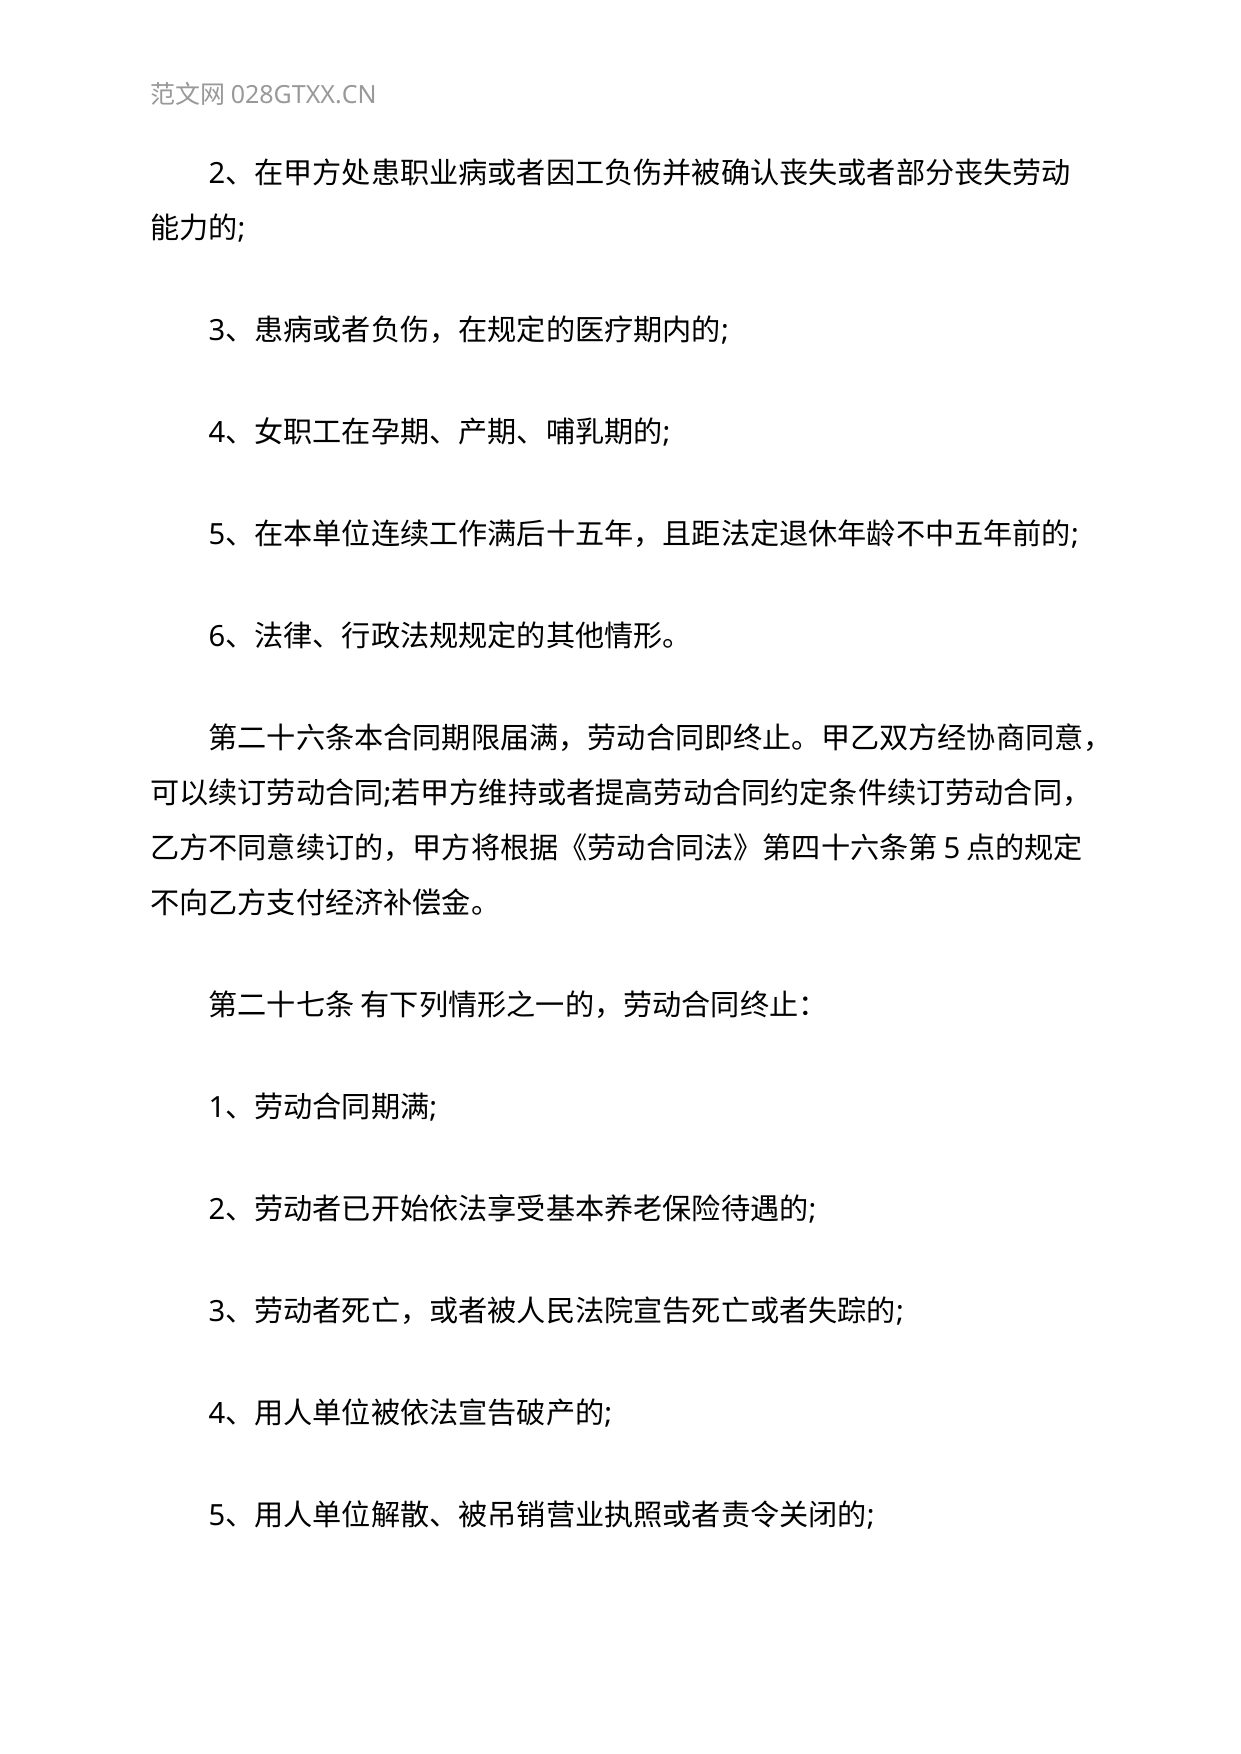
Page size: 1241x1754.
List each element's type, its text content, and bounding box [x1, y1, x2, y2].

text 第二十七条 有下列情形之一的，劳动合同终止： [150, 982, 1090, 1024]
text 2、在甲方处患职业病或者因工负伤并被确认丧失或者部分丧失劳动能力的; [150, 150, 1090, 247]
text 第二十六条本合同期限届满，劳动合同即终止。甲乙双方经协商同意，可以续订劳动合同;若甲方维持或者提高劳动合同约定条件续订劳动合同，乙方不同意续订的，甲方将根据《劳动合同法》第四十六条第5点的规定不向乙方支付经济补偿金。 [150, 715, 1090, 922]
text 1、劳动合同期满; [150, 1083, 1090, 1126]
text 4、用人单位被依法宣告破产的; [150, 1389, 1090, 1432]
text 2、劳动者已开始依法享受基本养老保险待遇的; [150, 1185, 1090, 1228]
text 4、女职工在孕期、产期、哺乳期的; [150, 409, 1090, 451]
text 3、患病或者负伤，在规定的医疗期内的; [150, 307, 1090, 349]
text 5、用人单位解散、被吊销营业执照或者责令关闭的; [150, 1491, 1090, 1534]
text 5、在本单位连续工作满后十五年，且距法定退休年龄不中五年前的; [150, 511, 1090, 553]
text 3、劳动者死亡，或者被人民法院宣告死亡或者失踪的; [150, 1287, 1090, 1330]
text 6、法律、行政法规规定的其他情形。 [150, 613, 1090, 655]
